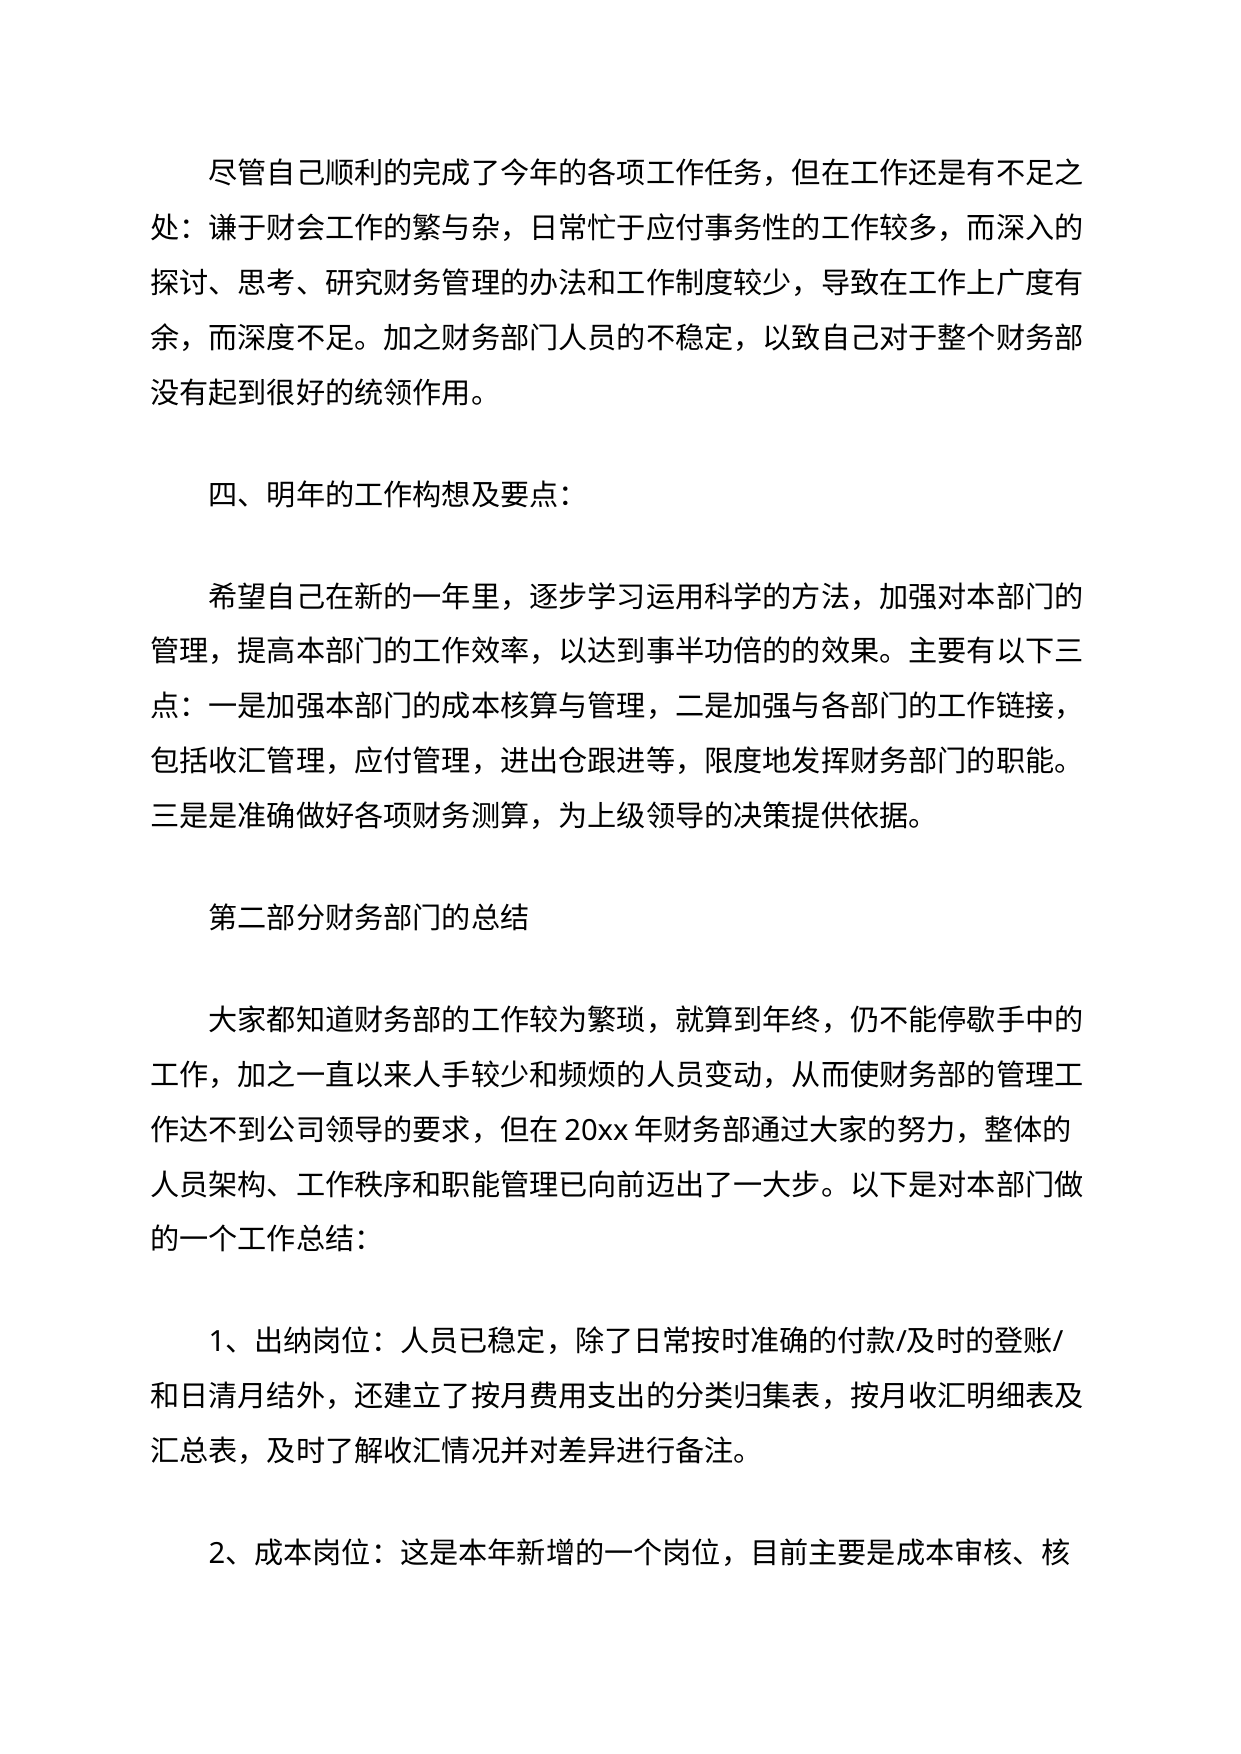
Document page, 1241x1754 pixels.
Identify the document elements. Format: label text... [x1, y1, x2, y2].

text 希望自己在新的一年里，逐步学习运用科学的方法，加强对本部门的管理，提高本部门的工作效率，以达到事半功倍的的效果。主要有以下三点：一是加强本部门的成本核算与管理，二是加强与各部门的工作链接，包括收汇管理，应付管理，进出仓跟进等，限度地发挥财务部门的职能。三是是准确做好各项财务测算，为上级领导的决策提供依据。 [150, 573, 1090, 835]
text 四、明年的工作构想及要点： [150, 471, 1090, 514]
text 1、出纳岗位：人员已稳定，除了日常按时准确的付款/及时的登账/和日清月结外，还建立了按月费用支出的分类归集表，按月收汇明细表及汇总表，及时了解收汇情况并对差异进行备注。 [150, 1318, 1090, 1470]
text 第二部分财务部门的总结 [150, 894, 1090, 937]
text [150, 1529, 1090, 1572]
text 大家都知道财务部的工作较为繁琐，就算到年终，仍不能停歇手中的工作，加之一直以来人手较少和频烦的人员变动，从而使财务部的管理工作达不到公司领导的要求，但在20xx年财务部通过大家的努力，整体的人员架构、工作秩序和职能管理已向前迈出了一大步。以下是对本部门做的一个工作总结： [150, 996, 1090, 1258]
text 尽管自己顺利的完成了今年的各项工作任务，但在工作还是有不足之处：谦于财会工作的繁与杂，日常忙于应付事务性的工作较多，而深入的探讨、思考、研究财务管理的办法和工作制度较少，导致在工作上广度有余，而深度不足。加之财务部门人员的不稳定，以致自己对于整个财务部没有起到很好的统领作用。 [150, 150, 1090, 412]
